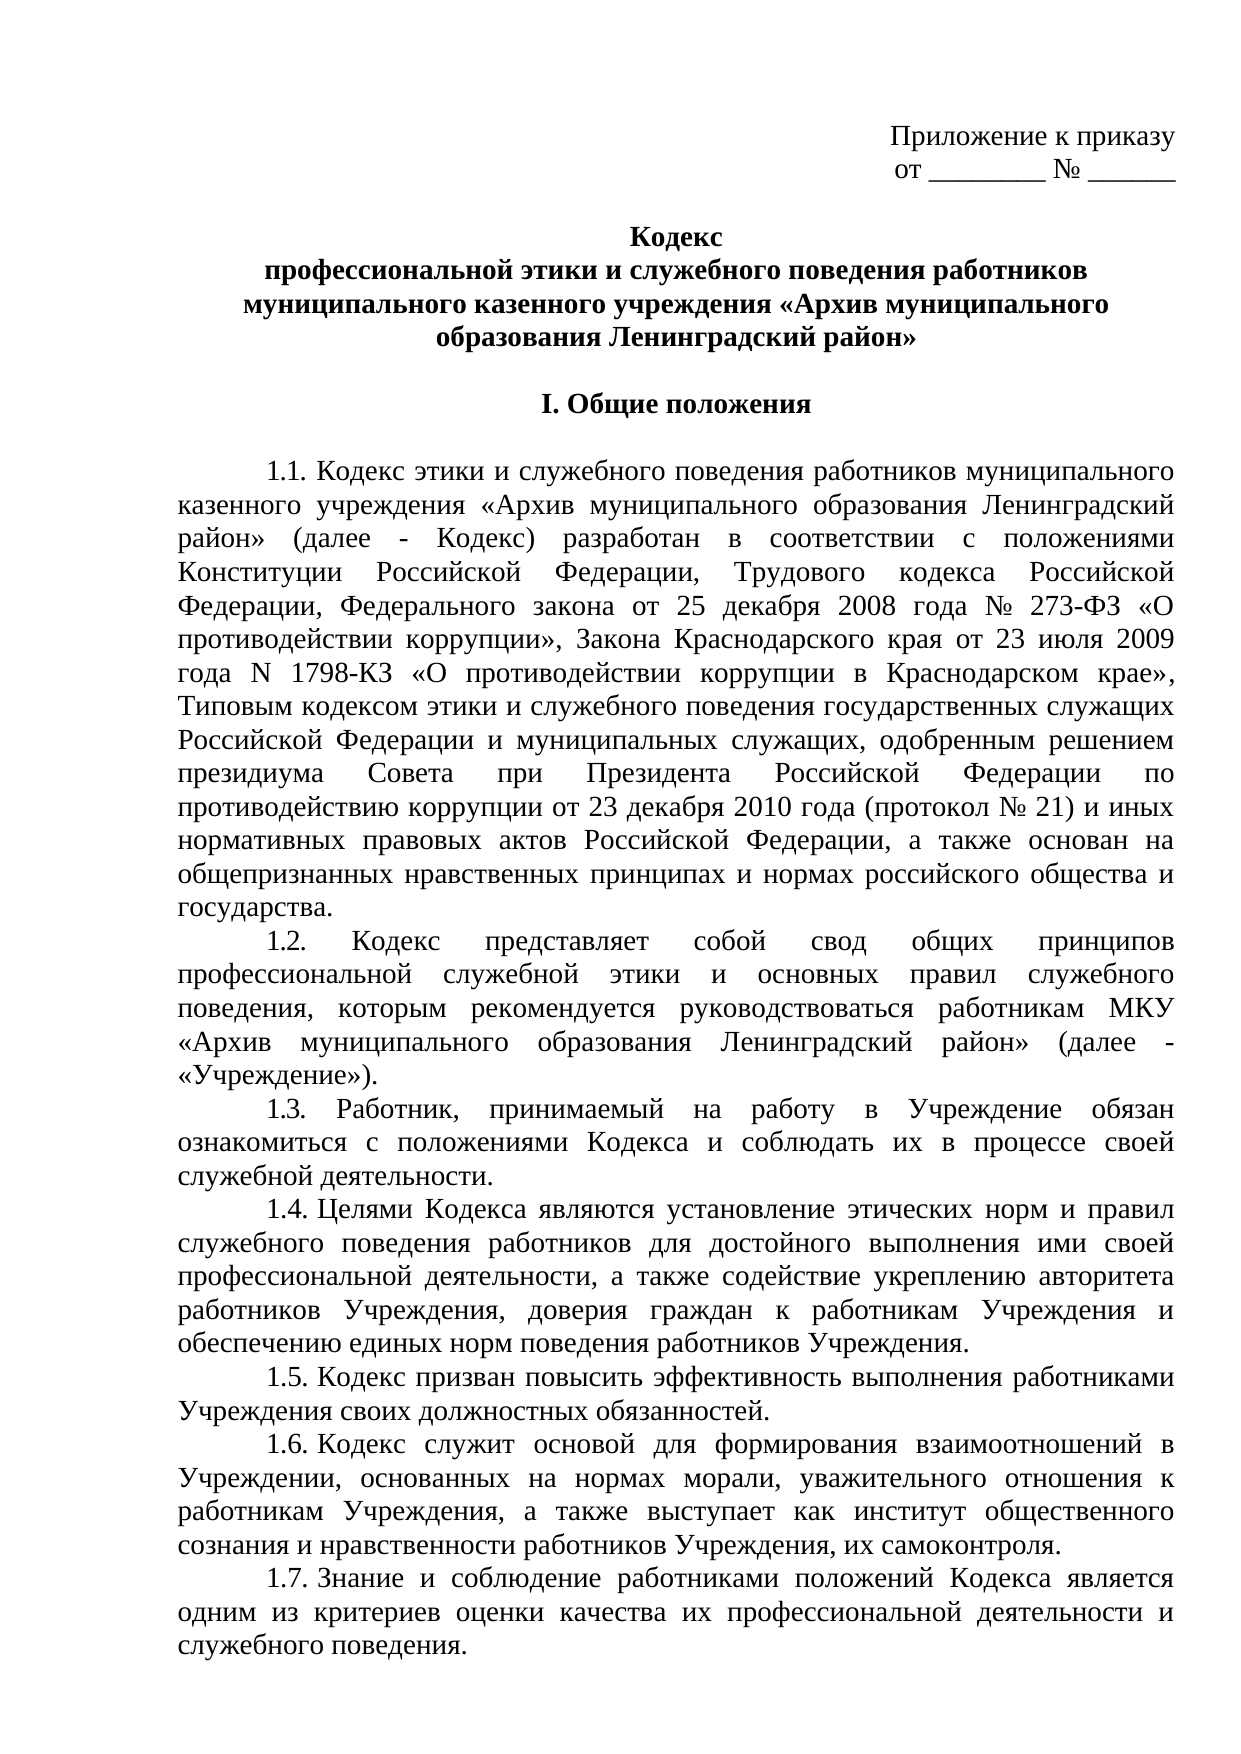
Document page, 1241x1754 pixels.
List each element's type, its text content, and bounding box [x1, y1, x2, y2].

text I. Общие положения [177, 386, 1175, 420]
text Кодекс [177, 219, 1175, 252]
list Кодекс служит основой для формирования взаимоотношений в Учреждении, основанных на нормах морали, уважительного отношения к работникам Учреждения, а также выступает как институт общественного сознания и нравственности работников Учреждения, их самоконтроля. [177, 1426, 1175, 1560]
list Кодекс призван повысить эффективность выполнения работниками Учреждения своих должностных обязанностей. [177, 1359, 1175, 1426]
text Приложение к приказу [177, 118, 1175, 152]
text профессиональной этики и служебного поведения работников муниципального казенного учреждения «Архив муниципального образования Ленинградский район» [177, 252, 1175, 353]
text 1.1. Кодекс этики и служебного поведения работников муниципального казенного учреждения «Архив муниципального образования Ленинградский район» (далее - Кодекс) разработан в соответствии с положениями Конституции Российской Федерации, Трудового кодекса Российской Федерации, Федерального закона от 25 декабря 2008 года № 273-ФЗ «О противодействии коррупции», Закона Краснодарского края от 23 июля 2009 года N 1798-КЗ «О противодействии коррупции в Краснодарском крае», Типовым кодексом этики и служебного поведения государственных служащих Российской Федерации и муниципальных служащих, одобренным решением президиума Совета при Президента Российской Федерации по противодействию коррупции от 23 декабря 2010 года (протокол № 21) и иных нормативных правовых актов Российской Федерации, а также основан на общепризнанных нравственных принципах и нормах российского общества и государства. [177, 453, 1175, 923]
text от ________ № ______ [177, 152, 1175, 185]
list Целями Кодекса являются установление этических норм и правил служебного поведения работников для достойного выполнения ими своей профессиональной деятельности, а также содействие укреплению авторитета работников Учреждения, доверия граждан к работникам Учреждения и обеспечению единых норм поведения работников Учреждения. [177, 1191, 1175, 1359]
list Знание и соблюдение работниками положений Кодекса является одним из критериев оценки качества их профессиональной деятельности и служебного поведения. [177, 1560, 1175, 1661]
text 1.3. Работник, принимаемый на работу в Учреждение обязан ознакомиться с положениями Кодекса и соблюдать их в процессе своей служебной деятельности. [177, 1091, 1175, 1191]
text 1.2. Кодекс представляет собой свод общих принципов профессиональной служебной этики и основных правил служебного поведения, которым рекомендуется руководствоваться работникам МКУ «Архив муниципального образования Ленинградский район» (далее - «Учреждение»). [177, 923, 1175, 1091]
